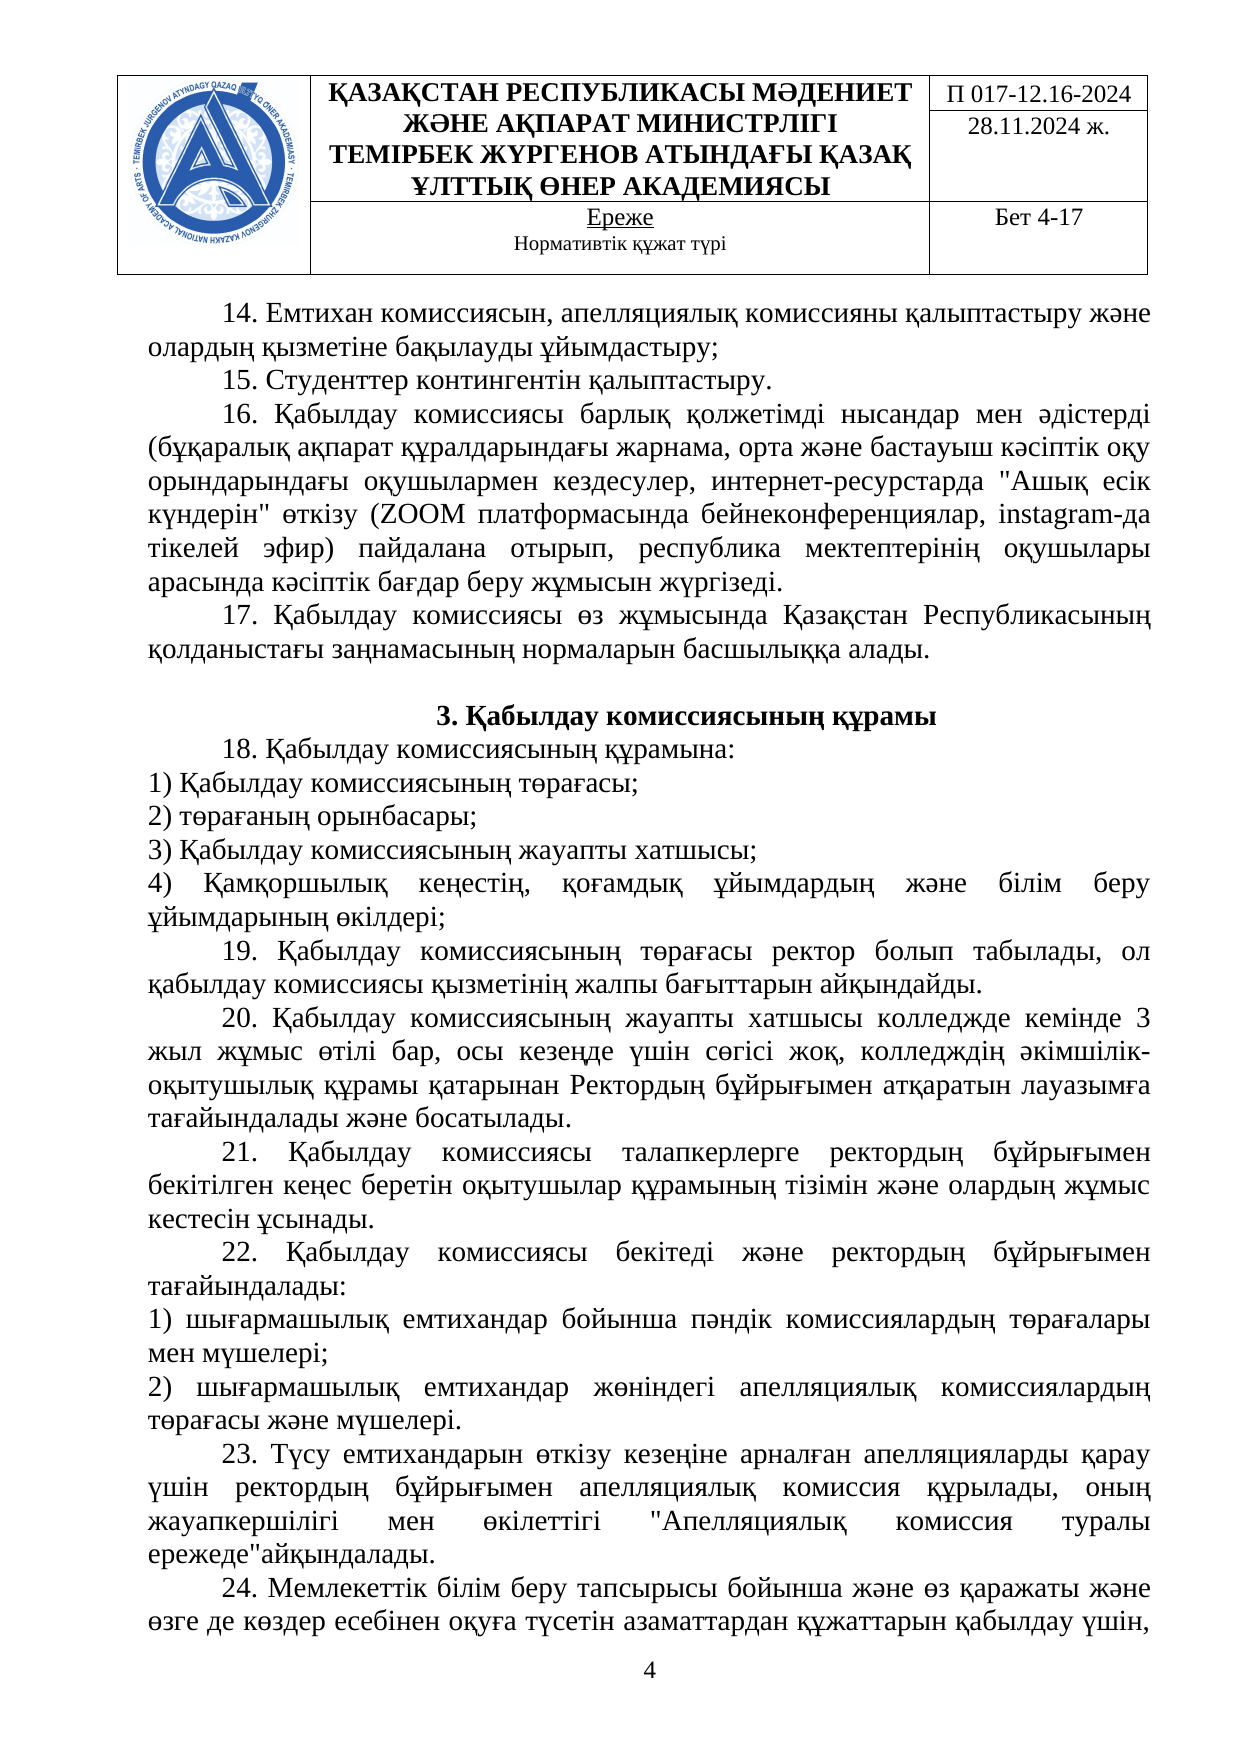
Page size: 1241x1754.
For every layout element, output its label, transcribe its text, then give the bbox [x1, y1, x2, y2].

text 22. Қабылдау комиссиясы бекітеді және ректордың бұйрығымен тағайындалады: [148, 1234, 1152, 1302]
text 1) шығармашылық емтихандар бойынша пәндік комиссиялардың төрағалары мен мүшелері; [148, 1302, 1152, 1369]
text 23. Түсу емтихандарын өткізу кезеңіне арналған апелляцияларды қарау үшін ректордың бұйрығымен апелляциялық комиссия құрылады, оның жауапкершілігі мен өкілеттігі "Апелляциялық комиссия туралы ережеде"айқындалады. [148, 1436, 1152, 1570]
text 4) Қамқоршылық кеңестің, қоғамдық ұйымдардың және білім беру ұйымдарының өкілдері; [148, 866, 1152, 933]
text 3. Қабылдау комиссиясының құрамы [148, 698, 1152, 731]
text 18. Қабылдау комиссиясының құрамына: [148, 731, 1152, 765]
text 14. Емтихан комиссиясын, апелляциялық комиссияны қалыптастыру және олардың қызметіне бақылауды ұйымдастыру; [148, 295, 1152, 362]
text 19. Қабылдау комиссиясының төрағасы ректор болып табылады, ол қабылдау комиссиясы қызметінің жалпы бағыттарын айқындайды. [148, 933, 1152, 1000]
text 15. Студенттер контингентін қалыптастыру. [148, 362, 1152, 396]
text 1) Қабылдау комиссиясының төрағасы; [148, 765, 1152, 798]
text 3) Қабылдау комиссиясының жауапты хатшысы; [148, 832, 1152, 866]
text 2) төрағаның орынбасары; [148, 798, 1152, 832]
picture [128, 76, 300, 245]
text 21. Қабылдау комиссиясы талапкерлерге ректордың бұйрығымен бекітілген кеңес беретін оқытушылар құрамының тізімін және олардың жұмыс кестесін ұсынады. [148, 1134, 1152, 1234]
text 20. Қабылдау комиссиясының жауапты хатшысы колледжде кемінде 3 жыл жұмыс өтілі бар, осы кезеңде үшін сөгісі жоқ, колледждің әкімшілік-оқытушылық құрамы қатарынан Ректордың бұйрығымен атқаратын лауазымға тағайындалады және босатылады. [148, 1000, 1152, 1134]
text 2) шығармашылық емтихандар жөніндегі апелляциялық комиссиялардың төрағасы және мүшелері. [148, 1369, 1152, 1436]
text 16. Қабылдау комиссиясы барлық қолжетімді нысандар мен әдістерді (бұқаралық ақпарат құралдарындағы жарнама, орта және бастауыш кәсіптік оқу орындарындағы оқушылармен кездесулер, интернет-ресурстарда "Ашық есік күндерін" өткізу (ZOOM платформасында бейнеконференциялар, instagram-да тікелей эфир) пайдалана отырып, республика мектептерінің оқушылары арасында кәсіптік бағдар беру жұмысын жүргізеді. [148, 396, 1152, 597]
text 17. Қабылдау комиссиясы өз жұмысында Қазақстан Республикасының қолданыстағы заңнамасының нормаларын басшылыққа алады. [148, 597, 1152, 664]
